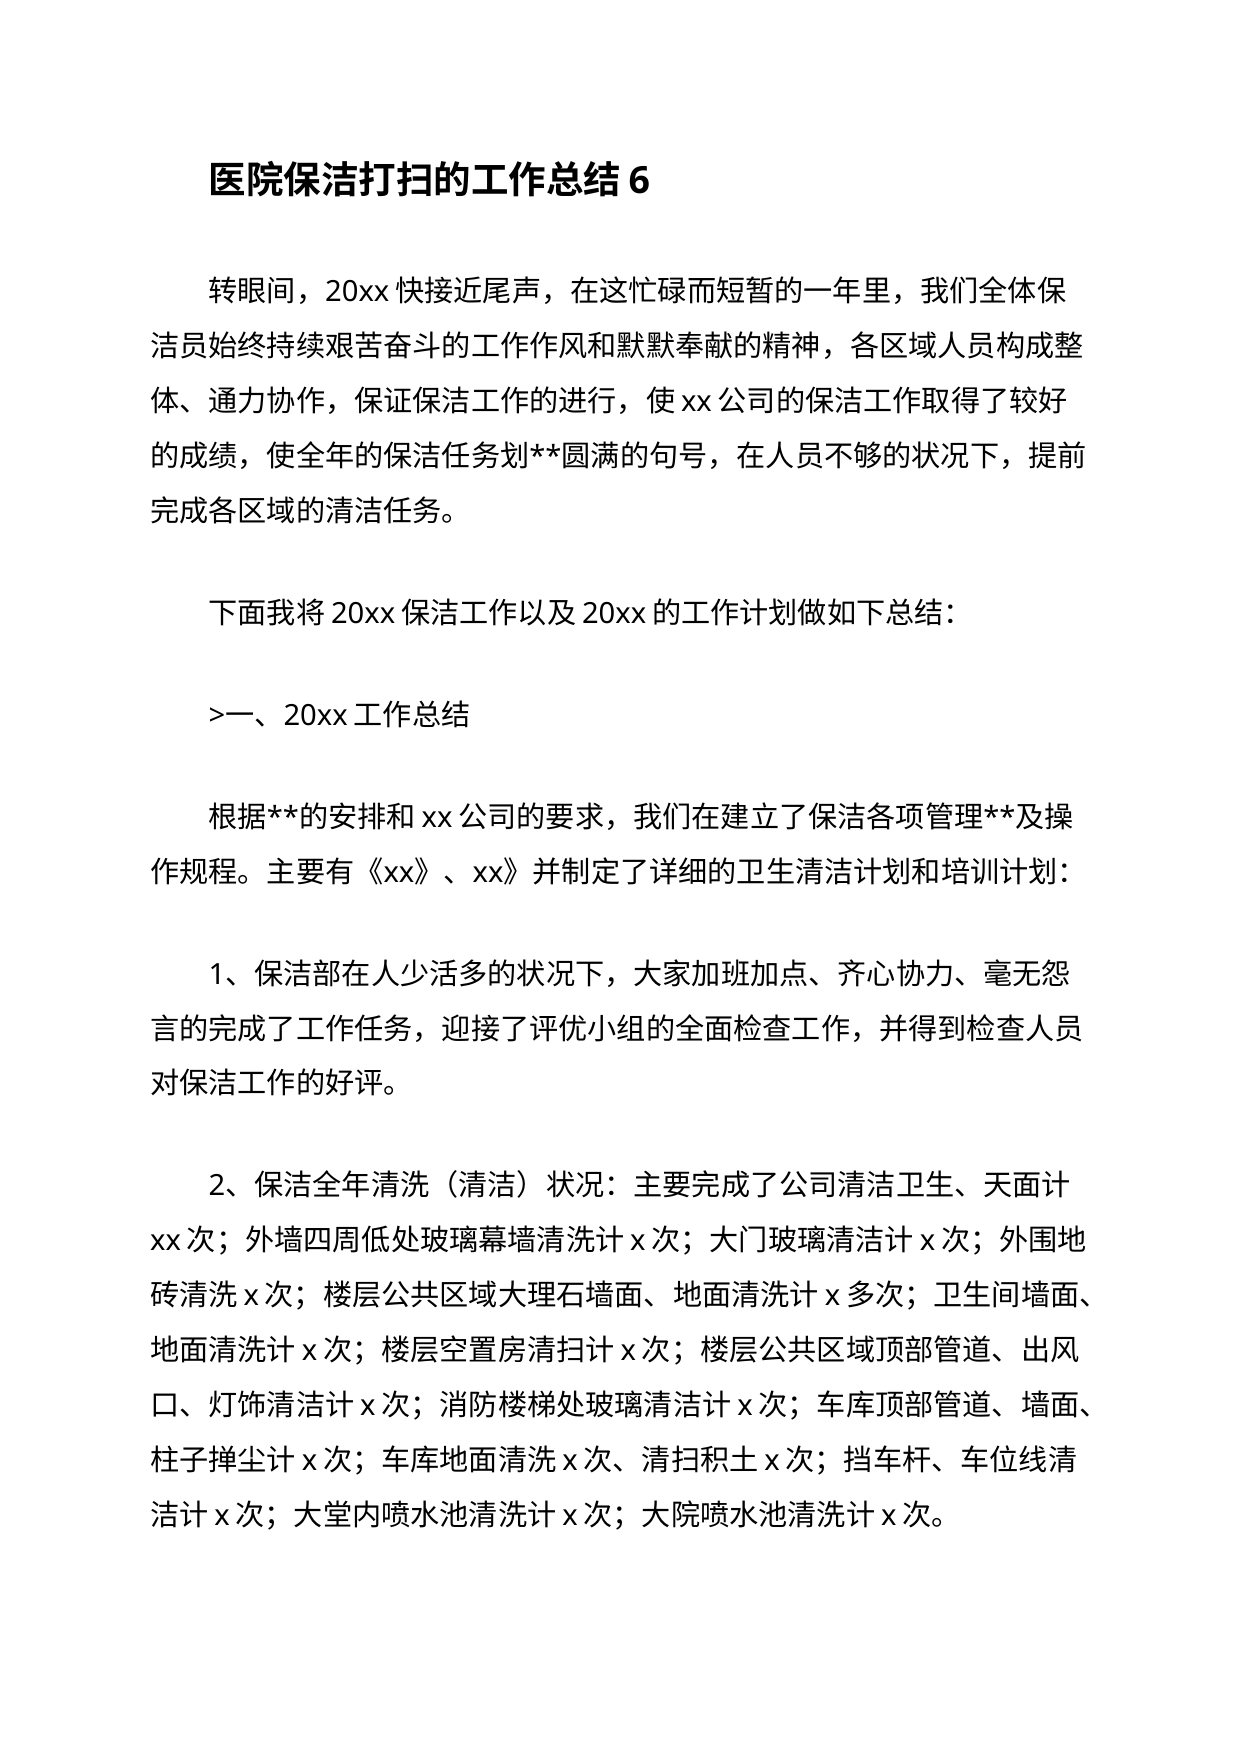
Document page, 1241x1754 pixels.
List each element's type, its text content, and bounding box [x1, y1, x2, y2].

text 2、保洁全年清洗（清洁）状况：主要完成了公司清洁卫生、天面计xx次；外墙四周低处玻璃幕墙清洗计x次；大门玻璃清洁计x次；外围地砖清洗x次；楼层公共区域大理石墙面、地面清洗计x多次；卫生间墙面、地面清洗计x次；楼层空置房清扫计x次；楼层公共区域顶部管道、出风口、灯饰清洁计x次；消防楼梯处玻璃清洁计x次；车库顶部管道、墙面、柱子掸尘计x次；车库地面清洗x次、清扫积土x次；挡车杆、车位线清洁计x次；大堂内喷水池清洗计x次；大院喷水池清洗计x次。 [150, 1162, 1090, 1534]
text 下面我将20xx保洁工作以及20xx的工作计划做如下总结： [150, 589, 1090, 632]
text 1、保洁部在人少活多的状况下，大家加班加点、齐心协力、毫无怨言的完成了工作任务，迎接了评优小组的全面检查工作，并得到检查人员对保洁工作的好评。 [150, 950, 1090, 1102]
text >一、20xx工作总结 [150, 691, 1090, 734]
text 转眼间，20xx快接近尾声，在这忙碌而短暂的一年里，我们全体保洁员始终持续艰苦奋斗的工作作风和默默奉献的精神，各区域人员构成整体、通力协作，保证保洁工作的进行，使xx公司的保洁工作取得了较好的成绩，使全年的保洁任务划**圆满的句号，在人员不够的状况下，提前完成各区域的清洁任务。 [150, 268, 1090, 530]
text 根据**的安排和xx公司的要求，我们在建立了保洁各项管理**及操作规程。主要有《xx》、xx》并制定了详细的卫生清洁计划和培训计划： [150, 793, 1090, 891]
text 医院保洁打扫的工作总结6 [150, 150, 1090, 204]
